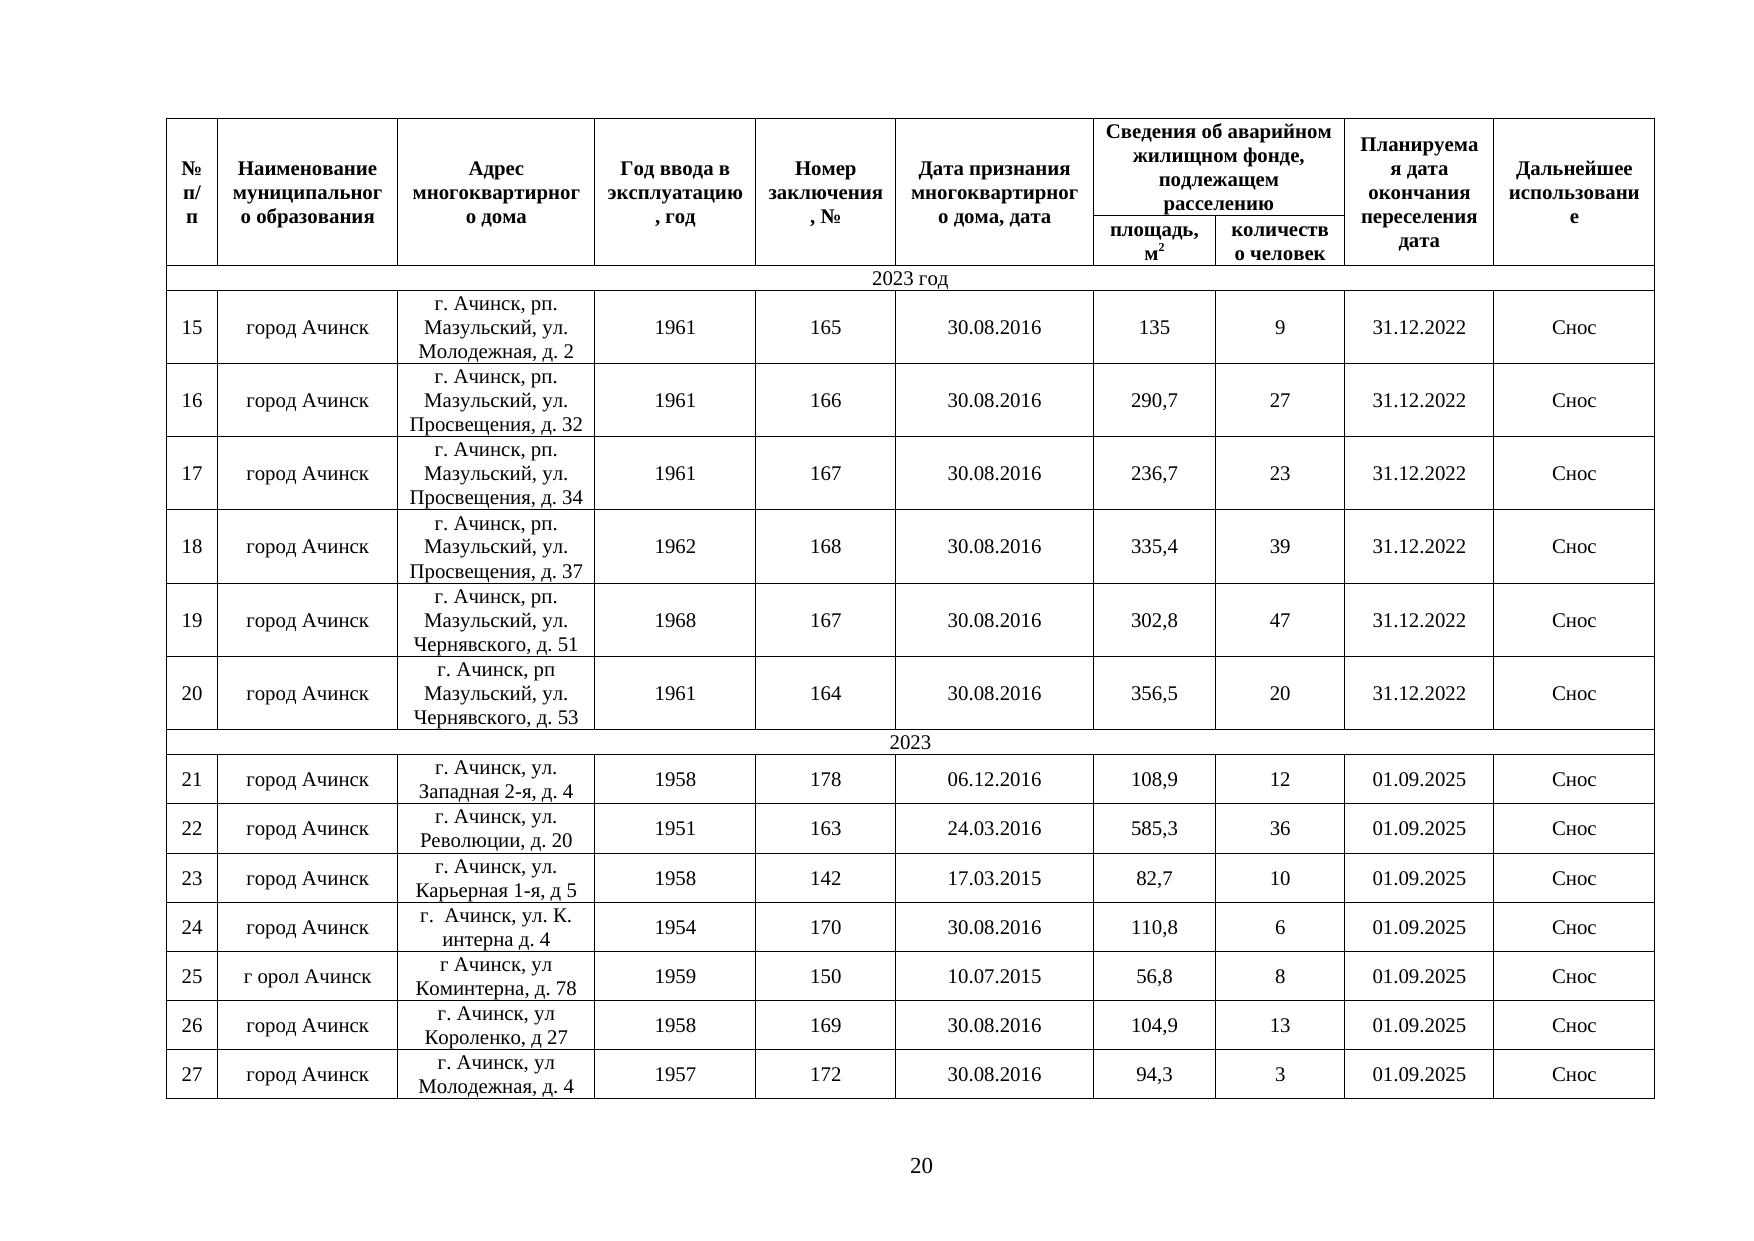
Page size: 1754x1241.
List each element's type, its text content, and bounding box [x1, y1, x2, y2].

table_cell 20 [167, 657, 217, 729]
table_cell 165 [756, 291, 895, 363]
table_cell г. Ачинск, рп. Мазульский, ул. Просвещения, д. 32 [398, 364, 594, 436]
table_cell 1961 [595, 437, 755, 509]
table_cell 1968 [595, 584, 755, 656]
table_cell город Ачинск [218, 510, 397, 583]
table_header Сведения об аварийном жилищном фонде, подлежащем расселению [1094, 119, 1344, 215]
table_cell г. Ачинск, ул Короленко, д 27 [398, 1001, 594, 1049]
table_header Дальнейшее использование [1494, 119, 1654, 264]
table_cell 31.12.2022 [1345, 364, 1493, 436]
table_cell 31.12.2022 [1345, 291, 1493, 363]
table_header Адрес многоквартирного дома [398, 119, 594, 264]
table_cell г Ачинск, ул Коминтерна, д. 78 [398, 952, 594, 1000]
table_cell 17.03.2015 [896, 854, 1093, 902]
table_cell 24 [167, 903, 217, 951]
table_cell 30.08.2016 [896, 364, 1093, 436]
table_cell 1957 [595, 1050, 755, 1098]
table_cell 2023 [167, 730, 1654, 754]
table_cell 6 [1216, 903, 1344, 951]
table_cell количество человек [1216, 216, 1344, 264]
table_cell 1958 [595, 854, 755, 902]
table_cell 47 [1216, 584, 1344, 656]
table_cell город Ачинск [218, 437, 397, 509]
table_cell г. Ачинск, рп Мазульский, ул. Чернявского, д. 53 [398, 657, 594, 729]
table_cell 8 [1216, 952, 1344, 1000]
table_cell город Ачинск [218, 903, 397, 951]
table_cell Снос [1494, 364, 1654, 436]
table_cell 30.08.2016 [896, 903, 1093, 951]
table_cell Снос [1494, 1050, 1654, 1098]
table_header Год ввода в эксплуатацию, год [595, 119, 755, 264]
table_cell 3 [1216, 1050, 1344, 1098]
table_cell 10.07.2015 [896, 952, 1093, 1000]
table_cell город Ачинск [218, 1050, 397, 1098]
table_cell 30.08.2016 [896, 437, 1093, 509]
table_header Наименование муниципального образования [218, 119, 397, 264]
table_cell 163 [756, 804, 895, 852]
table_cell 06.12.2016 [896, 755, 1093, 803]
table_cell Снос [1494, 755, 1654, 803]
table_cell 335,4 [1094, 510, 1215, 583]
table_cell 1959 [595, 952, 755, 1000]
table_cell 168 [756, 510, 895, 583]
table_cell г. Ачинск, ул Молодежная, д. 4 [398, 1050, 594, 1098]
table_cell 01.09.2025 [1345, 755, 1493, 803]
table_cell 20 [1216, 657, 1344, 729]
table_cell 15 [167, 291, 217, 363]
table_cell 27 [1216, 364, 1344, 436]
table_cell 31.12.2022 [1345, 657, 1493, 729]
table_cell г. Ачинск, ул. Западная 2-я, д. 4 [398, 755, 594, 803]
table_cell 01.09.2025 [1345, 952, 1493, 1000]
table_cell 01.09.2025 [1345, 804, 1493, 852]
table_cell 94,3 [1094, 1050, 1215, 1098]
table_cell 108,9 [1094, 755, 1215, 803]
table_cell 170 [756, 903, 895, 951]
table_cell 17 [167, 437, 217, 509]
table_cell 1954 [595, 903, 755, 951]
table_cell г. Ачинск, ул. К. интерна д. 4 [398, 903, 594, 951]
table_cell 23 [167, 854, 217, 902]
table_cell Снос [1494, 291, 1654, 363]
table_cell 30.08.2016 [896, 584, 1093, 656]
table_cell 01.09.2025 [1345, 903, 1493, 951]
table_cell 27 [167, 1050, 217, 1098]
table_cell 13 [1216, 1001, 1344, 1049]
table_cell г орол Ачинск [218, 952, 397, 1000]
table_cell 31.12.2022 [1345, 437, 1493, 509]
table_cell 104,9 [1094, 1001, 1215, 1049]
table_cell г. Ачинск, ул. Карьерная 1-я, д 5 [398, 854, 594, 902]
table_cell 19 [167, 584, 217, 656]
table_cell 01.09.2025 [1345, 854, 1493, 902]
table_cell 1961 [595, 364, 755, 436]
table_cell 16 [167, 364, 217, 436]
table_cell 150 [756, 952, 895, 1000]
table_cell 30.08.2016 [896, 1050, 1093, 1098]
table_cell 166 [756, 364, 895, 436]
table_cell 22 [167, 804, 217, 852]
table_cell 30.08.2016 [896, 510, 1093, 583]
table_header Номер заключения, № [756, 119, 895, 264]
table_cell 1958 [595, 755, 755, 803]
table_cell 26 [167, 1001, 217, 1049]
table_cell 30.08.2016 [896, 1001, 1093, 1049]
table_cell 178 [756, 755, 895, 803]
table_cell Снос [1494, 1001, 1654, 1049]
table_cell Снос [1494, 854, 1654, 902]
table_cell г. Ачинск, ул. Революции, д. 20 [398, 804, 594, 852]
table_cell 172 [756, 1050, 895, 1098]
table_cell город Ачинск [218, 804, 397, 852]
table_cell г. Ачинск, рп. Мазульский, ул. Просвещения, д. 34 [398, 437, 594, 509]
table_cell 30.08.2016 [896, 657, 1093, 729]
table_cell город Ачинск [218, 584, 397, 656]
table_cell 1961 [595, 291, 755, 363]
table_cell 1962 [595, 510, 755, 583]
table_cell 25 [167, 952, 217, 1000]
table_cell 167 [756, 584, 895, 656]
table_cell 1961 [595, 657, 755, 729]
table_cell город Ачинск [218, 291, 397, 363]
table_cell 21 [167, 755, 217, 803]
table_cell 23 [1216, 437, 1344, 509]
table_header № п/п [167, 119, 217, 264]
table_cell 24.03.2016 [896, 804, 1093, 852]
table_cell Снос [1494, 903, 1654, 951]
table_cell 142 [756, 854, 895, 902]
table_cell 164 [756, 657, 895, 729]
table_cell площадь, м2 [1094, 216, 1215, 264]
table_header Планируемая дата окончания переселения дата [1345, 119, 1493, 264]
table_cell 36 [1216, 804, 1344, 852]
table_cell 356,5 [1094, 657, 1215, 729]
table_cell г. Ачинск, рп. Мазульский, ул. Молодежная, д. 2 [398, 291, 594, 363]
table_cell 1951 [595, 804, 755, 852]
table_cell город Ачинск [218, 755, 397, 803]
table_cell 167 [756, 437, 895, 509]
table_cell 302,8 [1094, 584, 1215, 656]
table_cell 30.08.2016 [896, 291, 1093, 363]
table_cell Снос [1494, 804, 1654, 852]
table_cell 01.09.2025 [1345, 1001, 1493, 1049]
table_cell 2023 год [167, 266, 1654, 290]
table_cell 135 [1094, 291, 1215, 363]
table_cell 12 [1216, 755, 1344, 803]
table_cell 56,8 [1094, 952, 1215, 1000]
table_cell Снос [1494, 584, 1654, 656]
table_cell г. Ачинск, рп. Мазульский, ул. Просвещения, д. 37 [398, 510, 594, 583]
table_cell 169 [756, 1001, 895, 1049]
table_cell Снос [1494, 510, 1654, 583]
table_cell город Ачинск [218, 1001, 397, 1049]
table_cell 82,7 [1094, 854, 1215, 902]
table_cell Снос [1494, 952, 1654, 1000]
table_cell 1958 [595, 1001, 755, 1049]
table_cell 18 [167, 510, 217, 583]
table_cell Снос [1494, 657, 1654, 729]
table_cell город Ачинск [218, 657, 397, 729]
table_cell 01.09.2025 [1345, 1050, 1493, 1098]
table_header Дата признания многоквартирного дома, дата [896, 119, 1093, 264]
table_cell 290,7 [1094, 364, 1215, 436]
table_cell город Ачинск [218, 364, 397, 436]
table_cell город Ачинск [218, 854, 397, 902]
table_cell 31.12.2022 [1345, 584, 1493, 656]
table_cell 39 [1216, 510, 1344, 583]
table_cell 585,3 [1094, 804, 1215, 852]
table_cell г. Ачинск, рп. Мазульский, ул. Чернявского, д. 51 [398, 584, 594, 656]
table_cell Снос [1494, 437, 1654, 509]
table_cell 10 [1216, 854, 1344, 902]
table_cell 236,7 [1094, 437, 1215, 509]
table_cell 110,8 [1094, 903, 1215, 951]
table_cell 31.12.2022 [1345, 510, 1493, 583]
table_cell 9 [1216, 291, 1344, 363]
